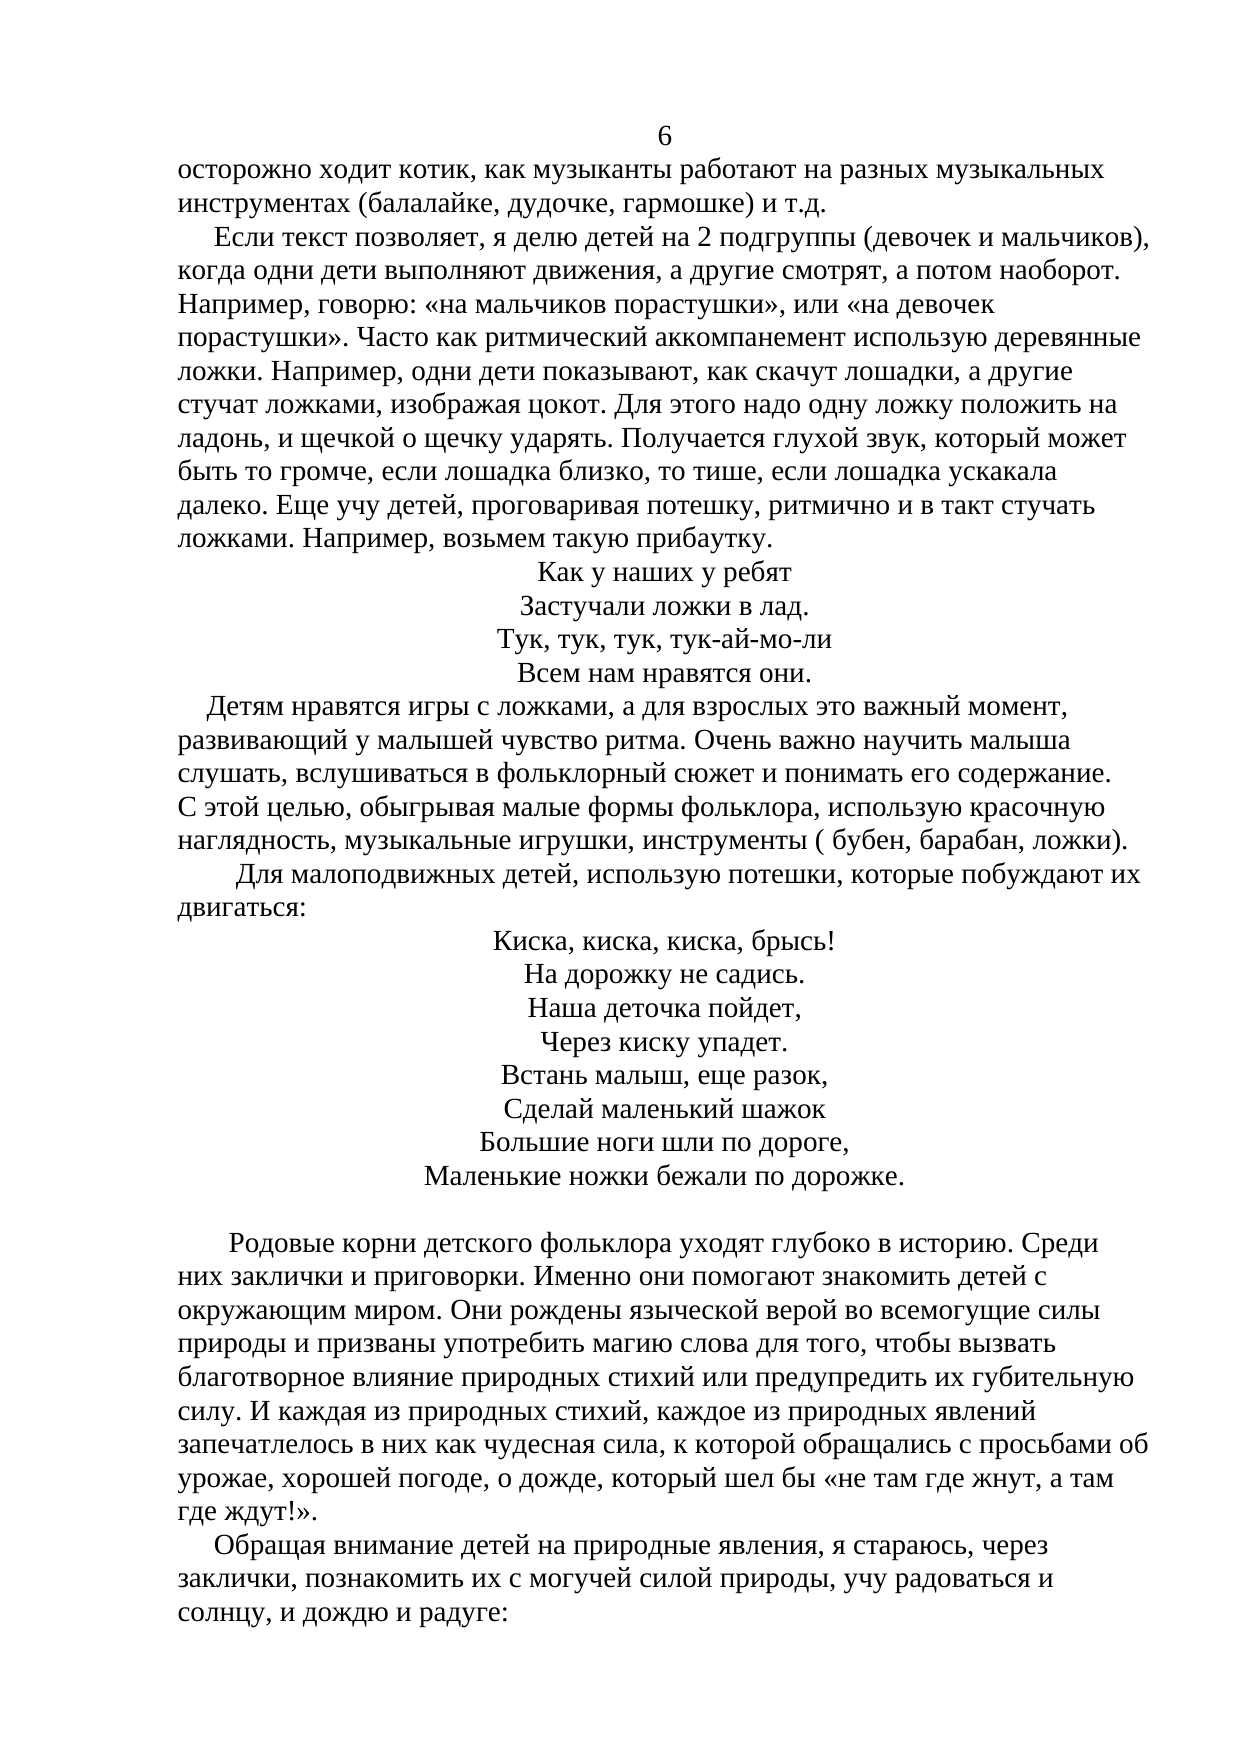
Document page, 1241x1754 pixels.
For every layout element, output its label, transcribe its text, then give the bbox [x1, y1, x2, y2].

text Обращая внимание детей на природные явления, я стараюсь, через заклички, познакомить их с могучей силой природы, учу радоваться и солнцу, и дождю и радуге: [177, 1527, 1152, 1627]
text Наша деточка пойдет, [177, 990, 1152, 1024]
text Застучали ложки в лад. [177, 588, 1152, 621]
text 6 [177, 118, 1152, 152]
text Всем нам нравятся они. [177, 655, 1152, 688]
text Большие ноги шли по дороге, [177, 1124, 1152, 1158]
text Маленькие ножки бежали по дорожке. [177, 1158, 1152, 1191]
text Родовые корни детского фольклора уходят глубоко в историю. Среди них заклички и приговорки. Именно они помогают знакомить детей с окружающим миром. Они рождены языческой верой во всемогущие силы природы и призваны употребить магию слова для того, чтобы вызвать благотворное влияние природных стихий или предупредить их губительную силу. И каждая из природных стихий, каждое из природных явлений запечатлелось в них как чудесная сила, к которой обращались с просьбами об урожае, хорошей погоде, о дожде, который шел бы «не там где жнут, а там где ждут!». [177, 1225, 1152, 1527]
text Если текст позволяет, я делю детей на 2 подгруппы (девочек и мальчиков), когда одни дети выполняют движения, а другие смотрят, а потом наоборот. Например, говорю: «на мальчиков порастушки», или «на девочек порастушки». Часто как ритмический аккомпанемент использую деревянные ложки. Например, одни дети показывают, как скачут лошадки, а другие стучат ложками, изображая цокот. Для этого надо одну ложку положить на ладонь, и щечкой о щечку ударять. Получается глухой звук, который может быть то громче, если лошадка близко, то тише, если лошадка ускакала далеко. Еще учу детей, проговаривая потешку, ритмично и в такт стучать ложками. Например, возьмем такую прибаутку. [177, 219, 1152, 554]
text осторожно ходит котик, как музыканты работают на разных музыкальных инструментах (балалайке, дудочке, гармошке) и т.д. [177, 152, 1152, 219]
text Киска, киска, киска, брысь! [177, 923, 1152, 957]
text Сделай маленький шажок [177, 1091, 1152, 1124]
text Для малоподвижных детей, использую потешки, которые побуждают их двигаться: [177, 856, 1152, 923]
text Через киску упадет. [177, 1024, 1152, 1057]
text Тук, тук, тук, тук-ай-мо-ли [177, 621, 1152, 655]
text На дорожку не садись. [177, 957, 1152, 990]
text Как у наших у ребят [177, 554, 1152, 588]
text Детям нравятся игры с ложками, а для взрослых это важный момент, развивающий у малышей чувство ритма. Очень важно научить малыша слушать, вслушиваться в фольклорный сюжет и понимать его содержание. С этой целью, обыгрывая малые формы фольклора, использую красочную наглядность, музыкальные игрушки, инструменты ( бубен, барабан, ложки). [177, 688, 1152, 856]
text Встань малыш, еще разок, [177, 1057, 1152, 1091]
